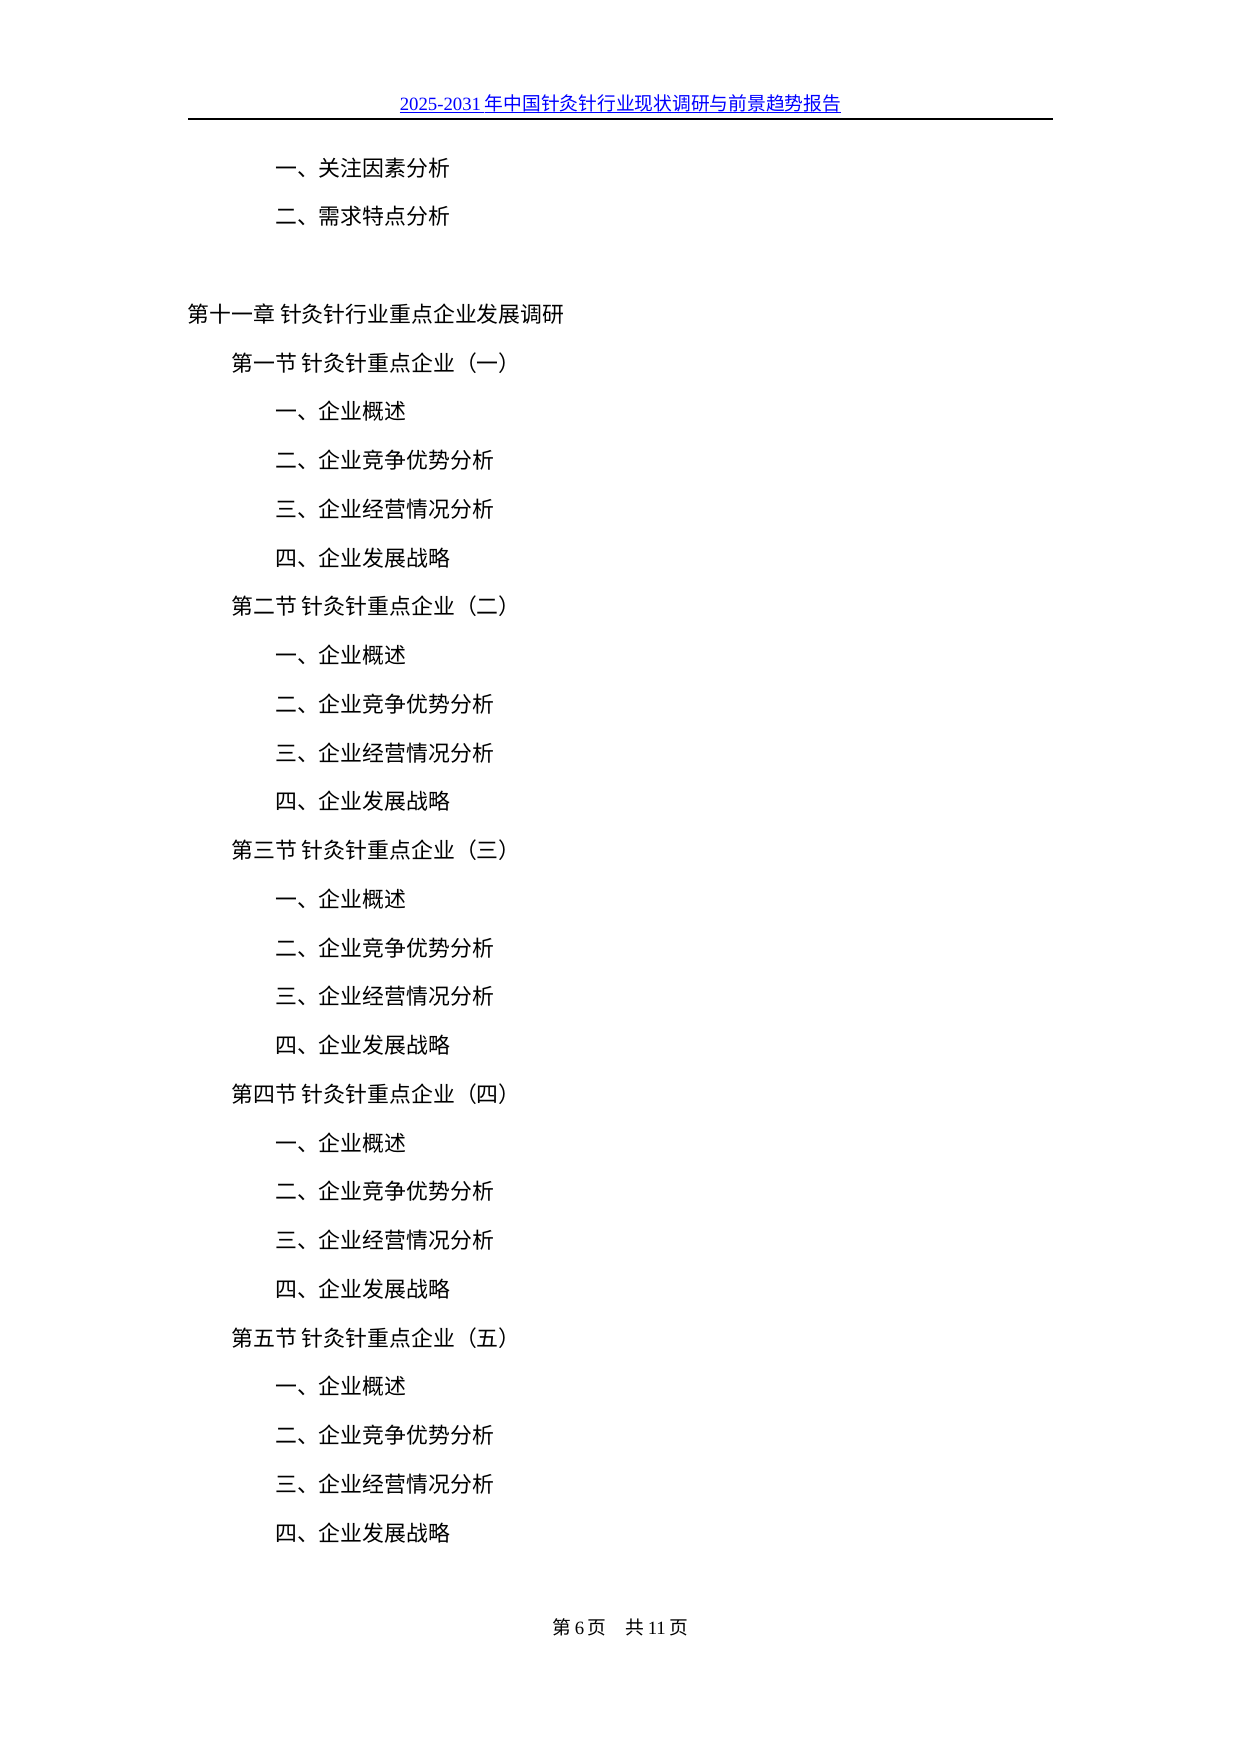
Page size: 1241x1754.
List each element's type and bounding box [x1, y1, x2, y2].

text [187, 150, 1053, 1548]
